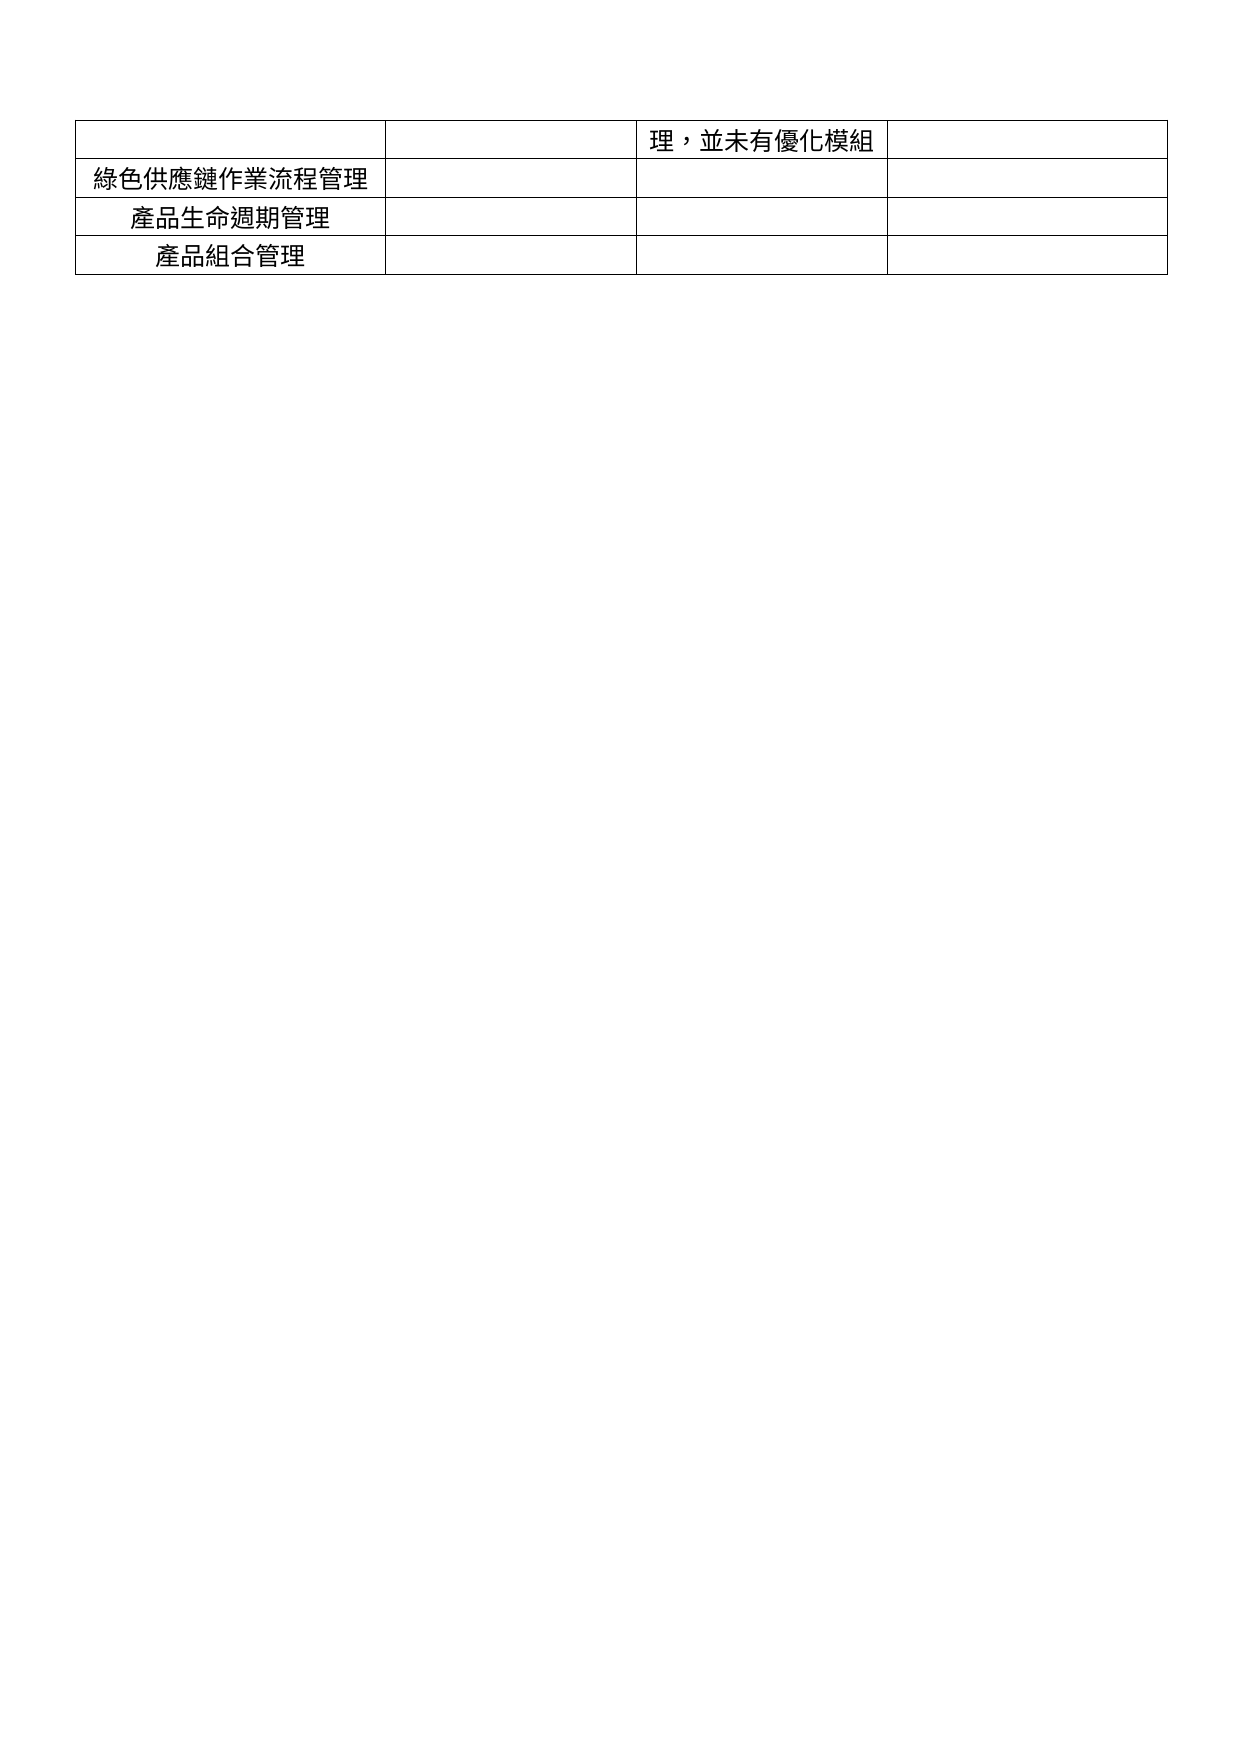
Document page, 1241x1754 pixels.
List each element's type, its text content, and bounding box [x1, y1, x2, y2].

table_header [76, 121, 385, 158]
table_cell [386, 198, 636, 235]
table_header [888, 121, 1167, 158]
table_cell 產品組合管理 [76, 236, 385, 274]
table_cell [386, 236, 636, 274]
table_cell [637, 198, 887, 235]
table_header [637, 121, 887, 158]
table_cell [888, 159, 1167, 197]
table_cell [386, 159, 636, 197]
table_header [386, 121, 636, 158]
table_cell [637, 159, 887, 197]
table_cell 產品生命週期管理 [76, 198, 385, 235]
table_cell [888, 236, 1167, 274]
table_cell 綠色供應鏈作業流程管理 [76, 159, 385, 197]
table_cell [888, 198, 1167, 235]
table_cell [637, 236, 887, 274]
